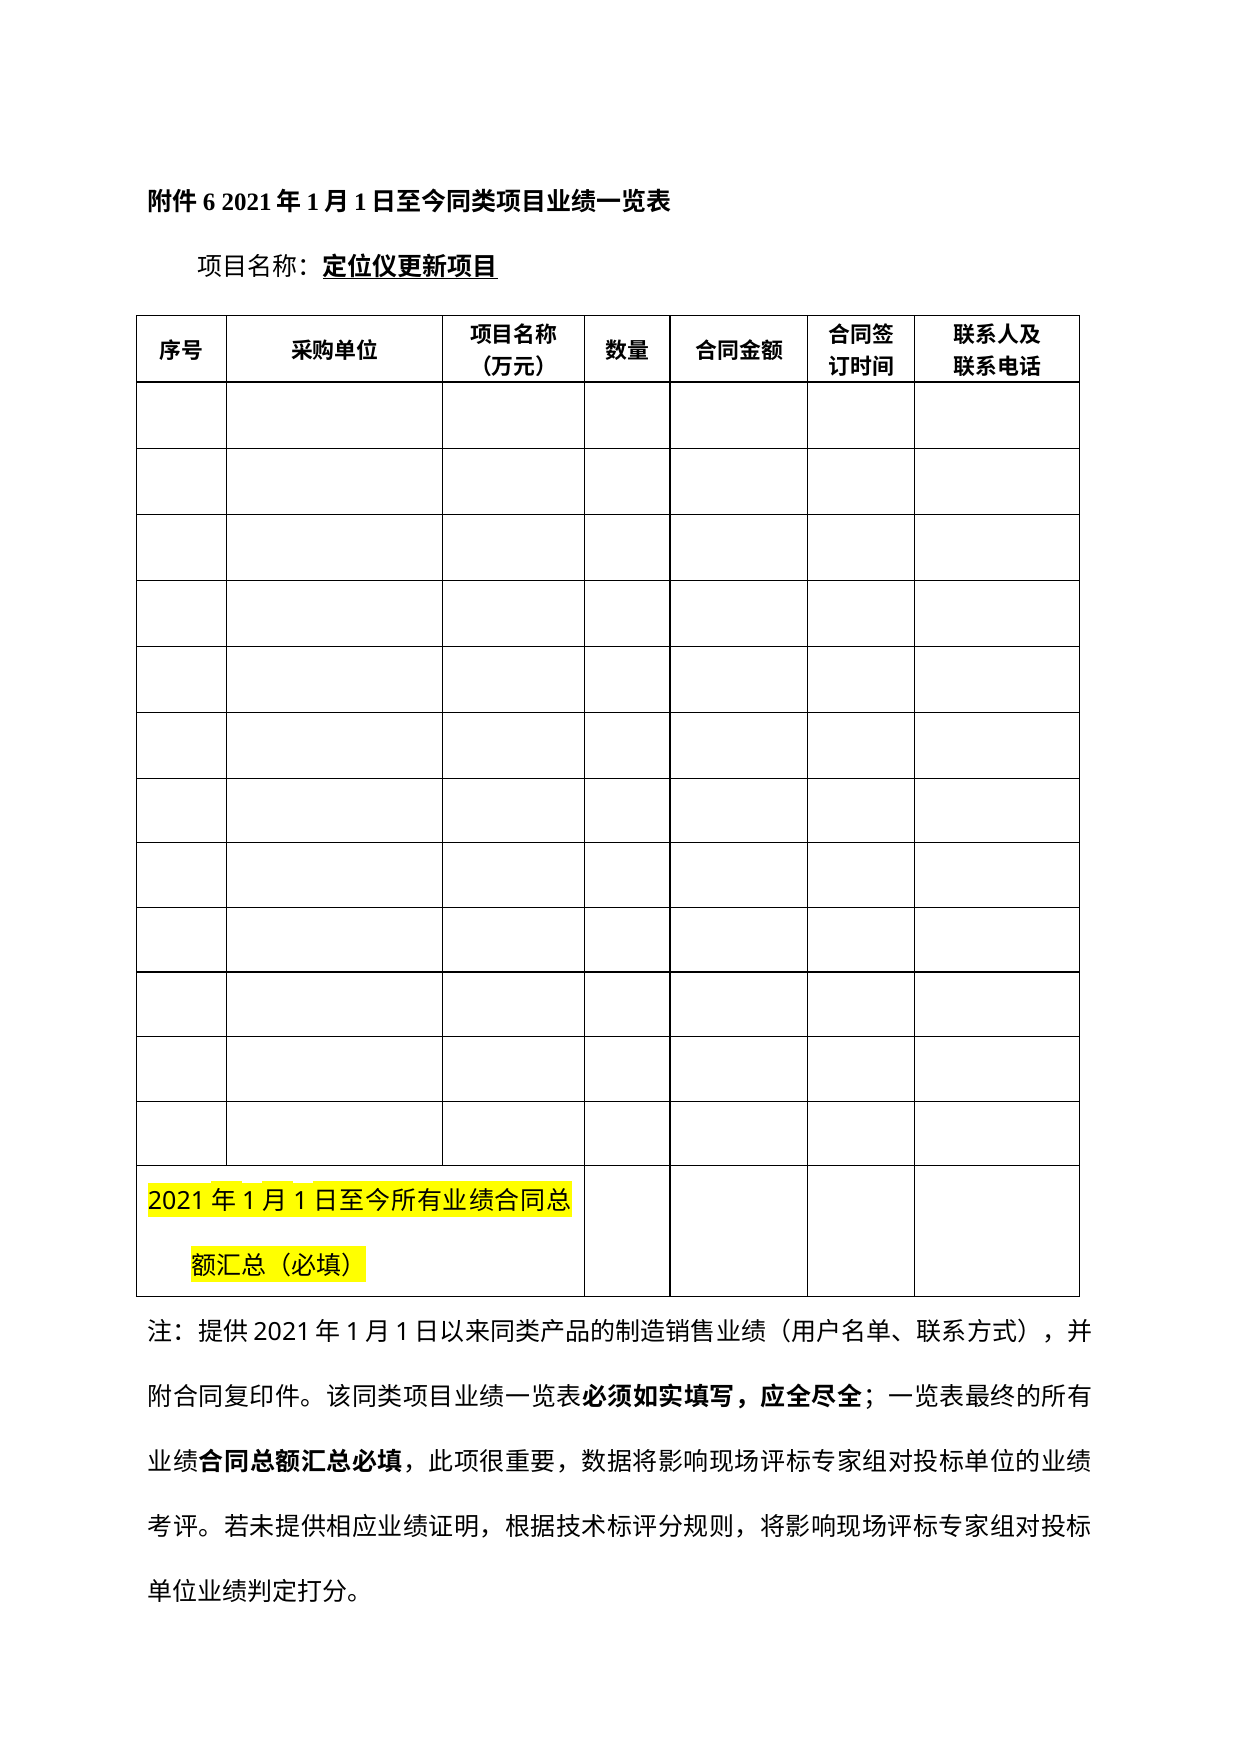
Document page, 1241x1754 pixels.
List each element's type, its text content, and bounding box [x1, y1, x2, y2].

table_header 合同签订时间 [808, 316, 914, 381]
table_cell [915, 383, 1079, 447]
table_header 数量 [585, 316, 669, 381]
table_cell [443, 581, 584, 646]
table_cell [915, 1037, 1079, 1101]
table_cell [585, 383, 669, 447]
table_cell [808, 1102, 914, 1165]
table_cell [915, 1166, 1079, 1296]
table_cell [443, 1037, 584, 1101]
table_cell [808, 1166, 914, 1296]
table_cell [915, 515, 1079, 579]
table_cell [585, 843, 669, 907]
table_cell [671, 1166, 807, 1296]
table_cell [443, 908, 584, 971]
table_header 序号 [137, 316, 226, 381]
table_cell [808, 581, 914, 646]
table_cell [585, 449, 669, 513]
table_cell [137, 1102, 226, 1165]
text 项目名称：定位仪更新项目 [148, 232, 1092, 297]
table_cell [227, 1037, 442, 1101]
table_cell [137, 843, 226, 907]
text 附件6 2021年1月1日至今同类项目业绩一览表 [148, 167, 1092, 232]
table_cell [443, 449, 584, 513]
table_cell [671, 1102, 807, 1165]
table_header 联系人及 联系电话 [915, 316, 1079, 381]
table_cell [671, 713, 807, 778]
table_cell [915, 581, 1079, 646]
table_cell [808, 908, 914, 971]
table_cell [585, 1037, 669, 1101]
text 注：提供2021年1月1日以来同类产品的制造销售业绩（用户名单、联系方式），并附合同复印件。该同类项目业绩一览表必须如实填写，应全尽全；一览表最终的所有业绩合同总额汇总必填，此项很重要，数据将影响现场评标专家组对投标单位的业绩考评。若未提供相应业绩证明，根据技术标评分规则，将影响现场评标专家组对投标单位业绩判定打分。 [148, 1297, 1092, 1622]
table_cell [808, 779, 914, 842]
table_cell [915, 843, 1079, 907]
table_cell [671, 973, 807, 1036]
table_cell [915, 449, 1079, 513]
table_cell [671, 843, 807, 907]
table_cell [808, 383, 914, 447]
table_cell [137, 1037, 226, 1101]
table_cell [137, 973, 226, 1036]
table_cell [137, 647, 226, 712]
table_cell [585, 581, 669, 646]
table_cell [671, 383, 807, 447]
table_cell [137, 515, 226, 579]
table_cell [443, 1102, 584, 1165]
table_cell [227, 843, 442, 907]
table_cell [137, 383, 226, 447]
table_cell [443, 515, 584, 579]
table_cell [443, 843, 584, 907]
table_cell [137, 581, 226, 646]
table_cell [808, 449, 914, 513]
table_cell [137, 449, 226, 513]
table_cell [227, 908, 442, 971]
table_cell [585, 779, 669, 842]
table_cell [808, 713, 914, 778]
table_cell [443, 779, 584, 842]
table_cell [585, 1166, 669, 1296]
table_header 合同金额 [671, 316, 807, 381]
table_cell [915, 1102, 1079, 1165]
table_cell [808, 843, 914, 907]
table_cell [443, 973, 584, 1036]
table_cell [227, 779, 442, 842]
table_cell [915, 647, 1079, 712]
table_cell [585, 515, 669, 579]
table_cell [915, 908, 1079, 971]
table_cell [808, 973, 914, 1036]
table_cell [227, 973, 442, 1036]
table_header 项目名称 （万元） [443, 316, 584, 381]
table_cell [915, 713, 1079, 778]
table_cell [137, 779, 226, 842]
table_cell [808, 1037, 914, 1101]
table_cell [227, 713, 442, 778]
table_cell [671, 515, 807, 579]
table_cell [227, 647, 442, 712]
table_cell [671, 581, 807, 646]
table_cell [671, 449, 807, 513]
table_cell [227, 383, 442, 447]
table_cell [671, 1037, 807, 1101]
table_header 采购单位 [227, 316, 442, 381]
table_cell [585, 713, 669, 778]
table_cell [585, 908, 669, 971]
table_cell [585, 647, 669, 712]
table_cell [227, 515, 442, 579]
table_cell [585, 973, 669, 1036]
table_cell [585, 1102, 669, 1165]
table_cell [671, 779, 807, 842]
table_cell [808, 515, 914, 579]
table_cell [443, 713, 584, 778]
table_cell [443, 383, 584, 447]
table_cell [671, 908, 807, 971]
table_cell [808, 647, 914, 712]
table_cell [137, 908, 226, 971]
table_cell [137, 713, 226, 778]
table_cell [227, 1102, 442, 1165]
table_cell [671, 647, 807, 712]
table_cell [227, 449, 442, 513]
table_cell 2021年1月1日至今所有业绩合同总额汇总（必填） [137, 1166, 584, 1296]
table_cell [915, 973, 1079, 1036]
table_cell [443, 647, 584, 712]
table_cell [915, 779, 1079, 842]
table_cell [227, 581, 442, 646]
